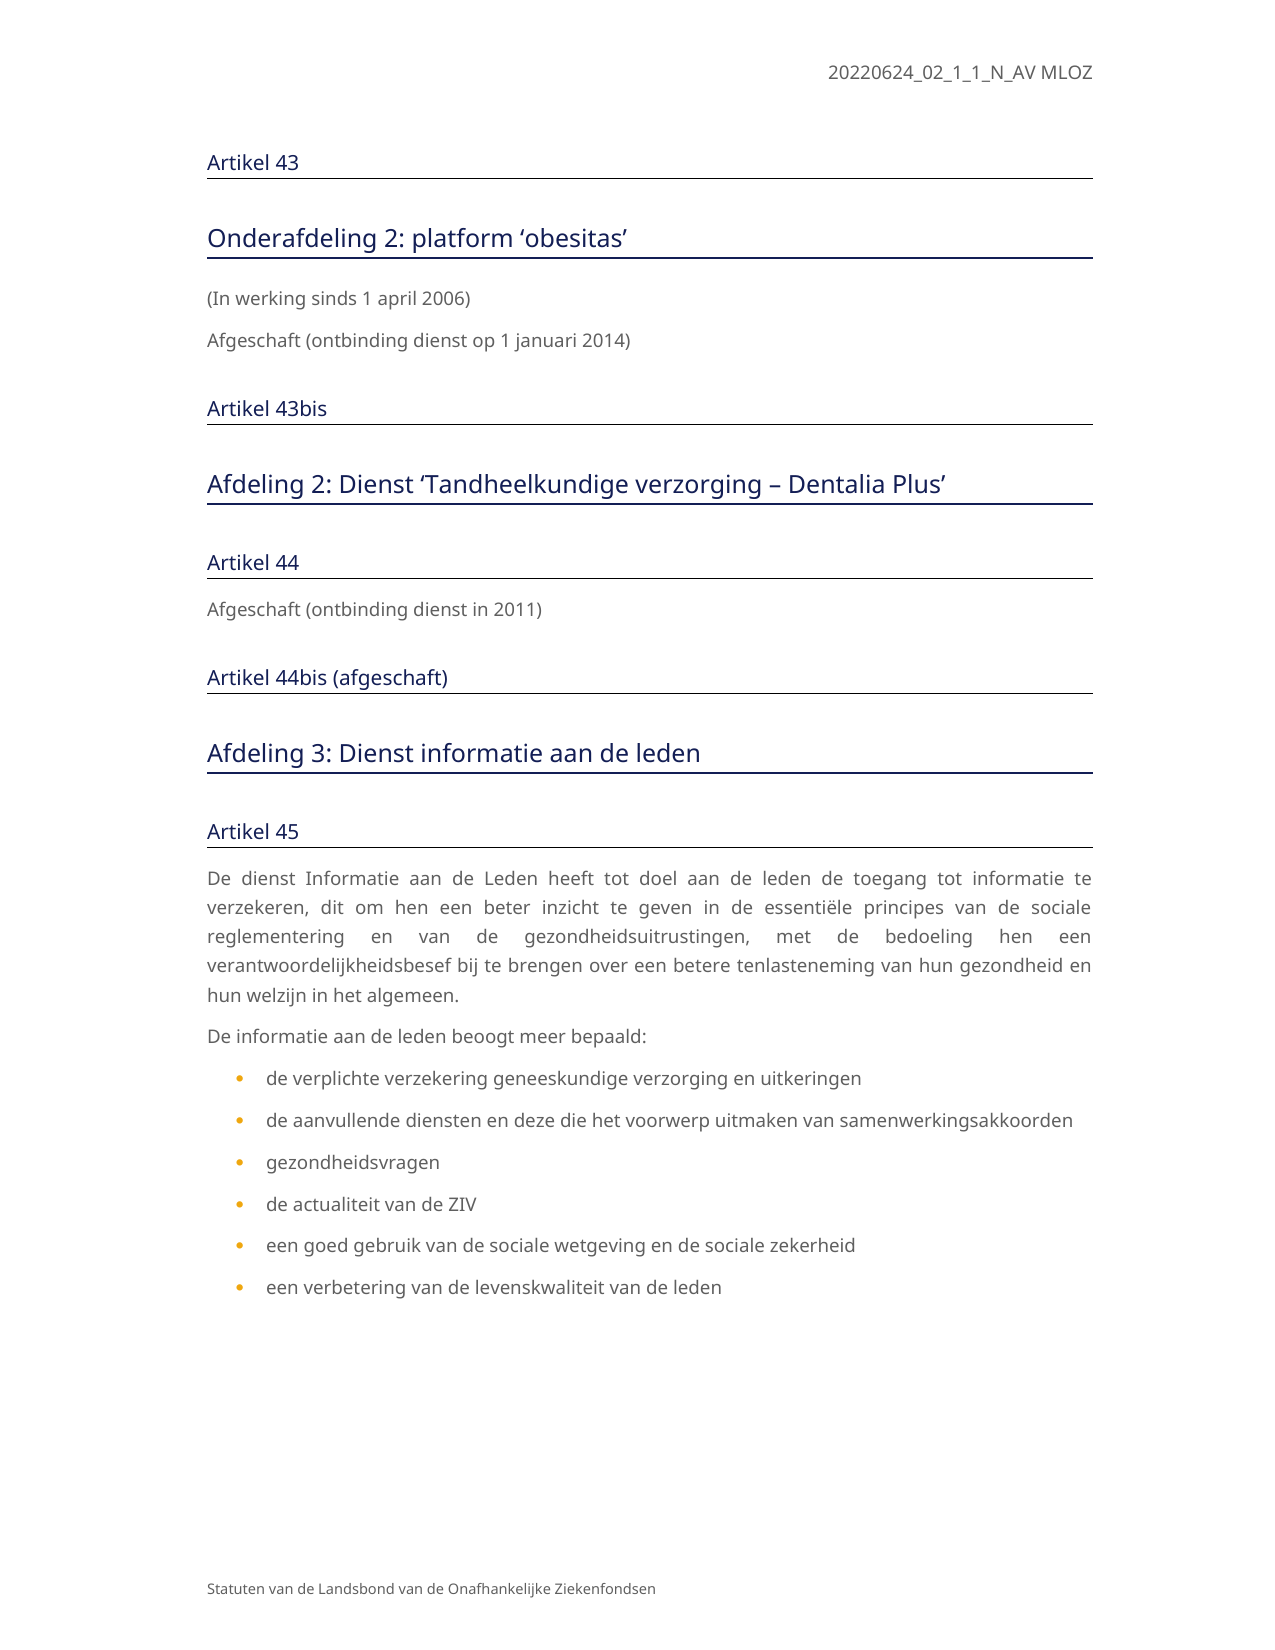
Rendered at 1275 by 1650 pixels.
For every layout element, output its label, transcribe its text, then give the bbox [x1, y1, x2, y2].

subtitle Onderafdeling 2: platform ‘obesitas’ [207, 221, 1093, 257]
text (In werking sinds 1 april 2006) [207, 285, 1093, 311]
subtitle Artikel 43 [207, 148, 1093, 178]
subtitle Artikel 44bis (afgeschaft) [207, 663, 1093, 693]
list gezondheidsvragen [236, 1149, 1093, 1175]
subtitle Afdeling 2: Dienst ‘Tandheelkundige verzorging – Dentalia Plus’ [207, 467, 1093, 503]
subtitle Afdeling 3: Dienst informatie aan de leden [207, 736, 1093, 772]
list de aanvullende diensten en deze die het voorwerp uitmaken van samenwerkingsakkoorden [236, 1107, 1093, 1133]
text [207, 327, 1093, 352]
subtitle Artikel 44 [207, 548, 1093, 578]
subtitle Artikel 45 [207, 817, 1093, 847]
list de actualiteit van de ZIV [236, 1191, 1093, 1216]
text Afgeschaft (ontbinding dienst in 2011) [207, 596, 1093, 621]
list een goed gebruik van de sociale wetgeving en de sociale zekerheid [236, 1233, 1093, 1258]
list een verbetering van de levenskwaliteit van de leden [236, 1274, 1093, 1300]
text De dienst Informatie aan de Leden heeft tot doel aan de leden de toegang tot informatie te verzekeren, dit om hen een beter inzicht te geven in de essentiële principes van de sociale reglementering en van de gezondheidsuitrustingen, met de bedoeling hen een verantwoordelijkheidsbesef bij te brengen over een betere tenlasteneming van hun gezondheid en hun welzijn in het algemeen. [207, 865, 1093, 1008]
list de verplichte verzekering geneeskundige verzorging en uitkeringen [236, 1066, 1093, 1091]
subtitle Artikel 43bis [207, 394, 1093, 424]
text De informatie aan de leden beoogt meer bepaald: [207, 1024, 1093, 1049]
